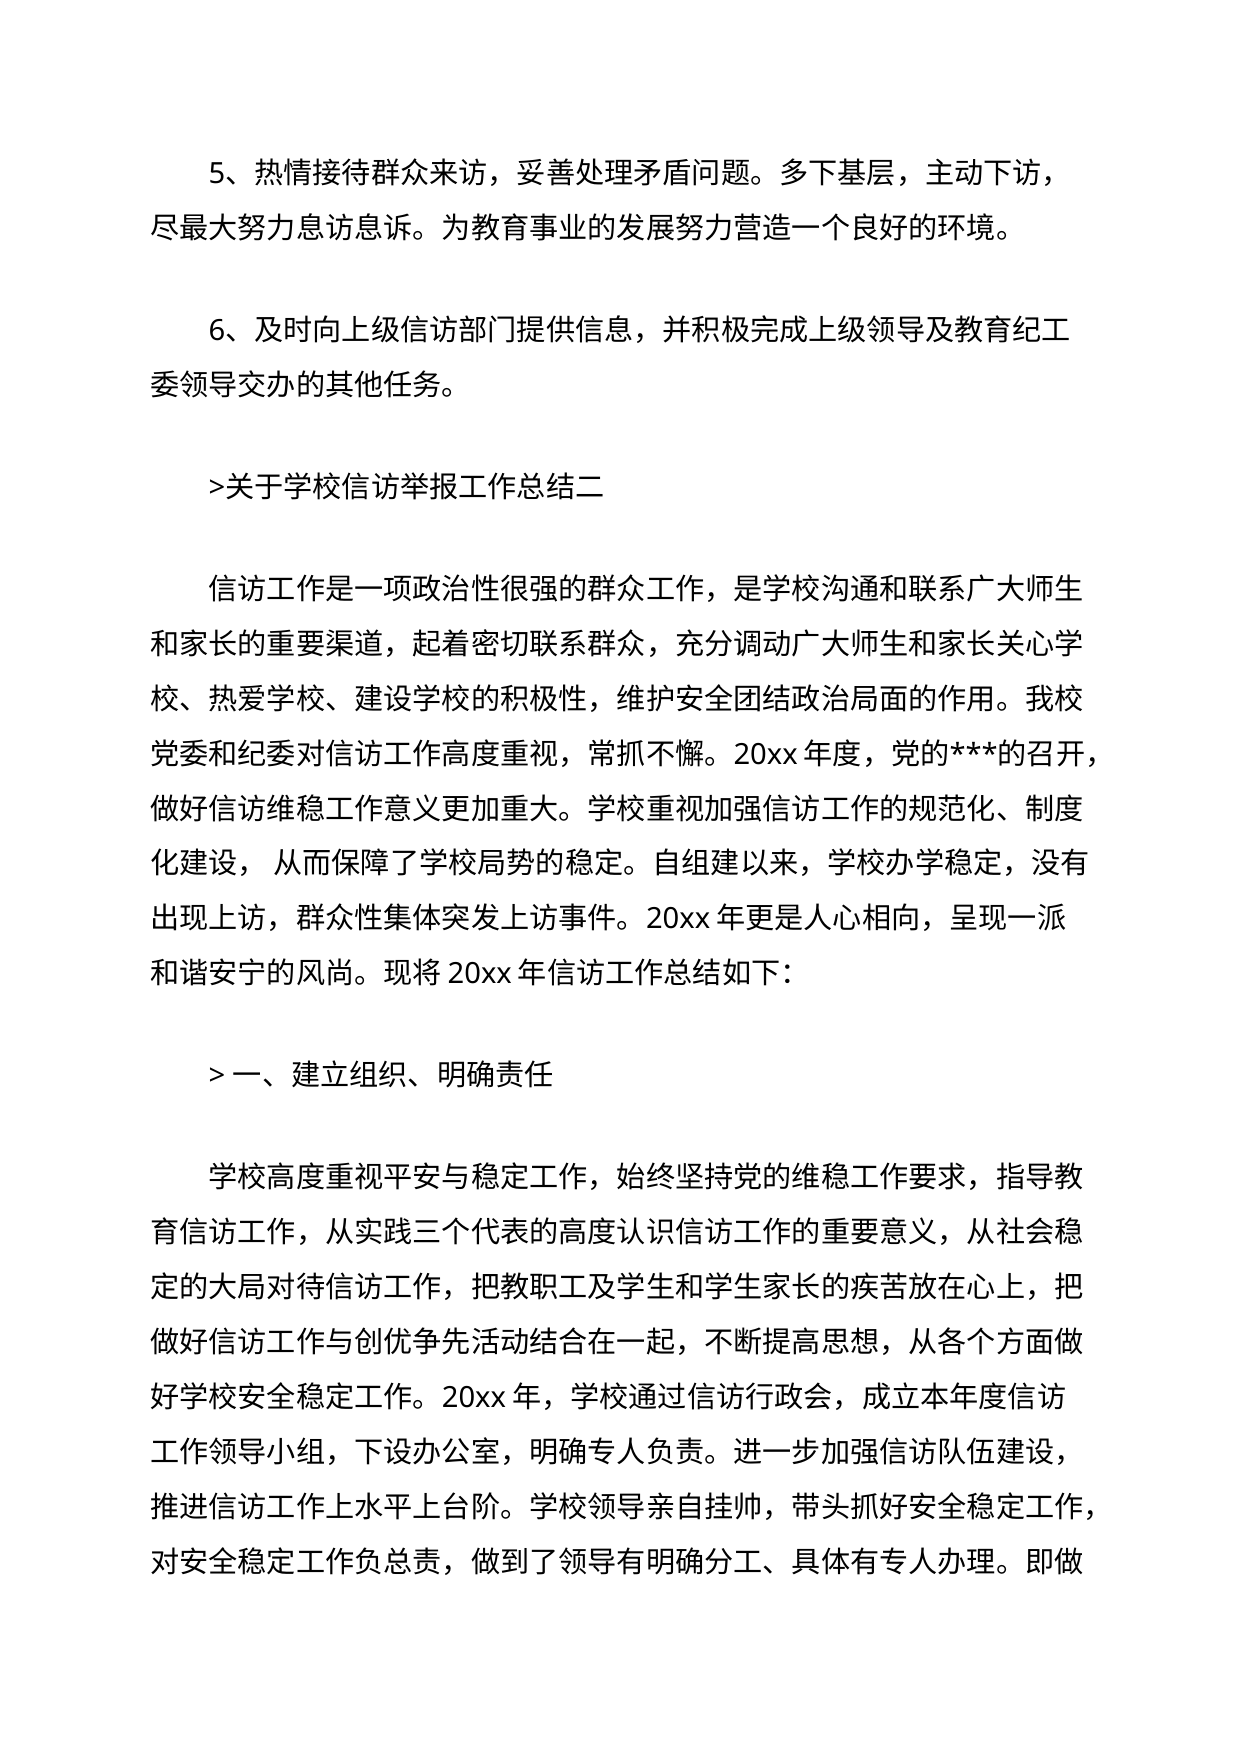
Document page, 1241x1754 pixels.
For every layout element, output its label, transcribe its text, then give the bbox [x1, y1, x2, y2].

text > 一、建立组织、明确责任 [150, 1052, 1090, 1094]
text 5、热情接待群众来访，妥善处理矛盾问题。多下基层，主动下访，尽最大努力息访息诉。为教育事业的发展努力营造一个良好的环境。 [150, 150, 1090, 247]
text 信访工作是一项政治性很强的群众工作，是学校沟通和联系广大师生和家长的重要渠道，起着密切联系群众，充分调动广大师生和家长关心学校、热爱学校、建设学校的积极性，维护安全团结政治局面的作用。我校党委和纪委对信访工作高度重视，常抓不懈。20xx年度，党的***的召开，做好信访维稳工作意义更加重大。学校重视加强信访工作的规范化、制度化建设， 从而保障了学校局势的稳定。自组建以来，学校办学稳定，没有出现上访，群众性集体突发上访事件。20xx年更是人心相向，呈现一派和谐安宁的风尚。现将20xx年信访工作总结如下： [150, 566, 1090, 992]
text 6、及时向上级信访部门提供信息，并积极完成上级领导及教育纪工委领导交办的其他任务。 [150, 307, 1090, 404]
text >关于学校信访举报工作总结二 [150, 463, 1090, 506]
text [150, 1154, 1090, 1581]
